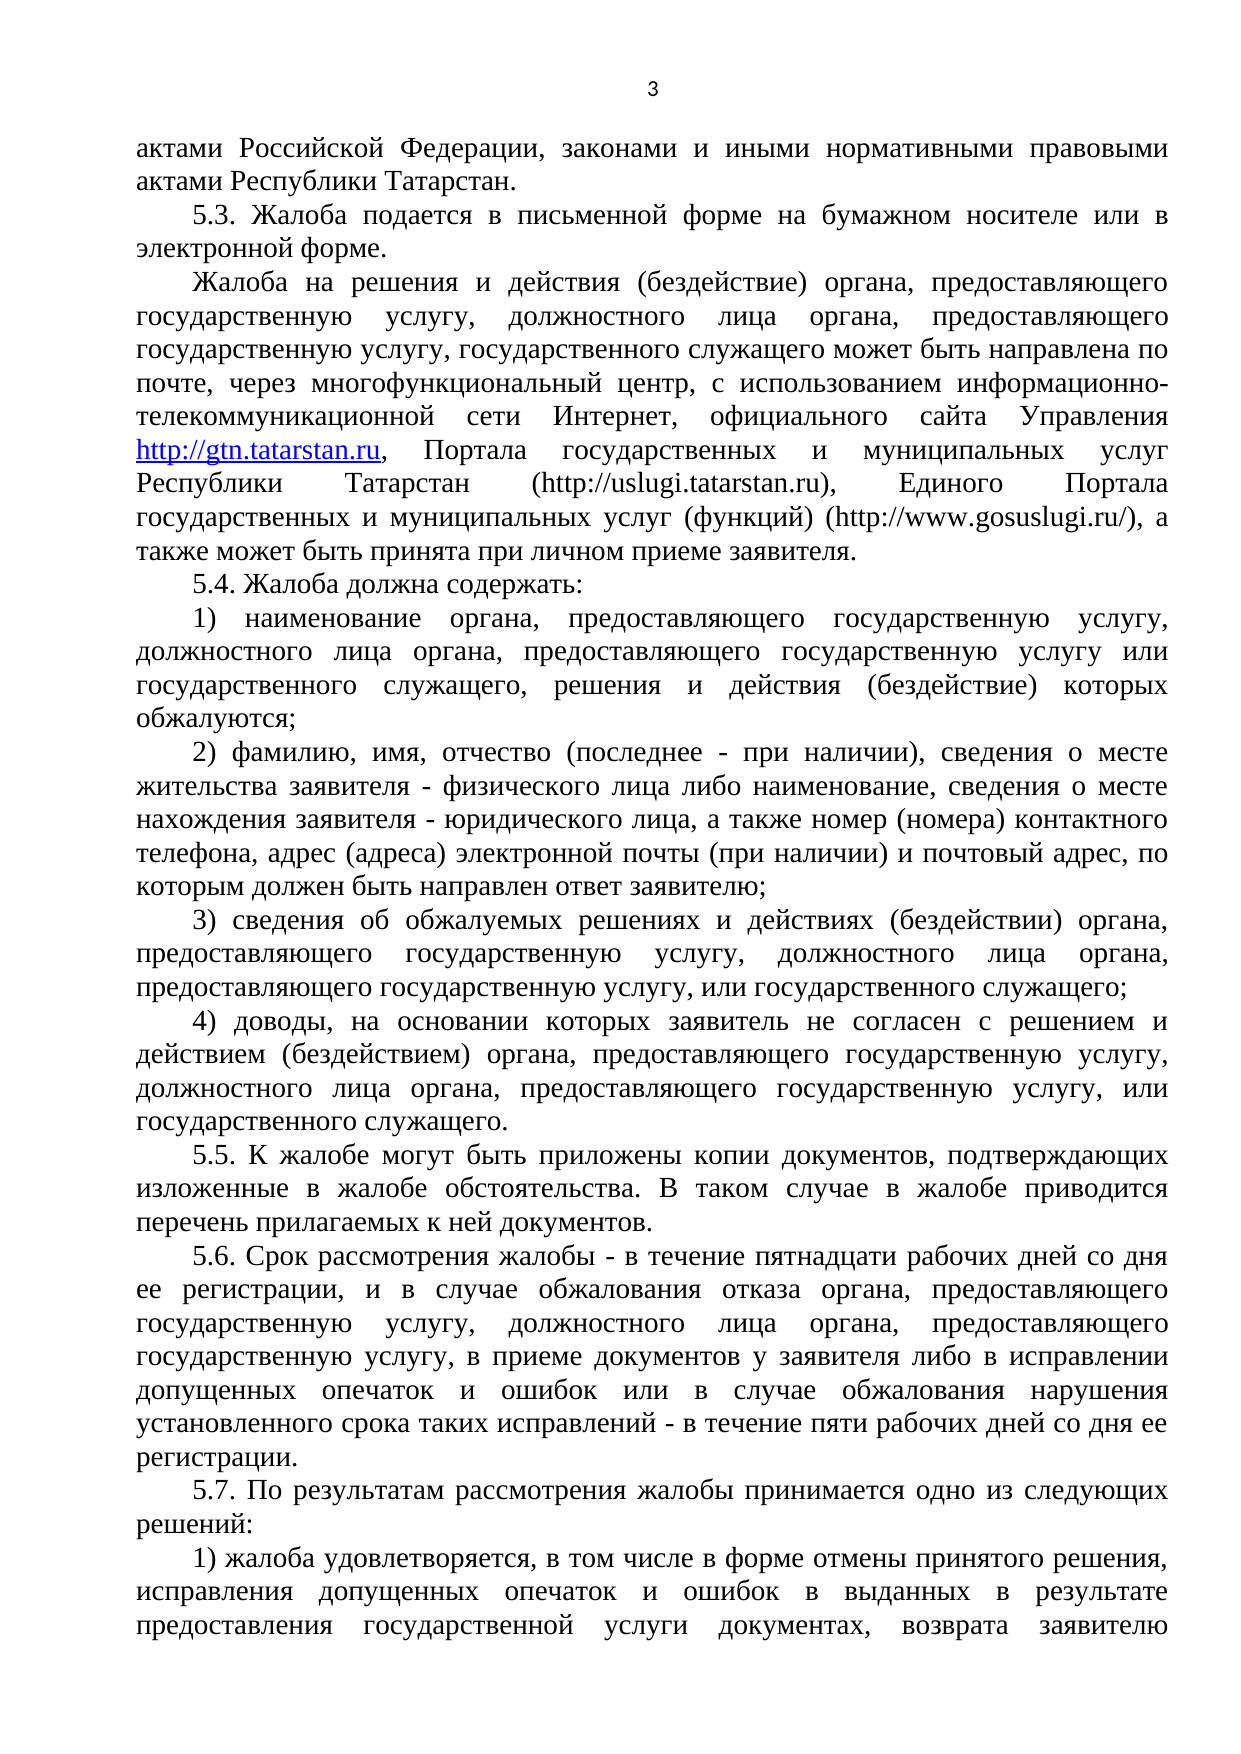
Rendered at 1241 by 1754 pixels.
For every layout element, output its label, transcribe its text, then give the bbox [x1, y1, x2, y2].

text 5.7. По результатам рассмотрения жалобы принимается одно из следующих решений: [136, 1472, 1169, 1539]
text 1) наименование органа, предоставляющего государственную услугу, должностного лица органа, предоставляющего государственную услугу или государственного служащего, решения и действия (бездействие) которых обжалуются; [136, 600, 1169, 734]
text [136, 1540, 1169, 1640]
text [136, 130, 1169, 197]
text 2) фамилию, имя, отчество (последнее - при наличии), сведения о месте жительства заявителя - физического лица либо наименование, сведения о месте нахождения заявителя - юридического лица, а также номер (номера) контактного телефона, адрес (адреса) электронной почты (при наличии) и почтовый адрес, по которым должен быть направлен ответ заявителю; [136, 734, 1169, 902]
text 3) сведения об обжалуемых решениях и действиях (бездействии) органа, предоставляющего государственную услугу, должностного лица органа, предоставляющего государственную услугу, или государственного служащего; [136, 902, 1169, 1002]
text 5.4. Жалоба должна содержать: [136, 566, 1169, 600]
text 5.5. К жалобе могут быть приложены копии документов, подтверждающих изложенные в жалобе обстоятельства. В таком случае в жалобе приводится перечень прилагаемых к ней документов. [136, 1137, 1169, 1237]
text 5.6. Срок рассмотрения жалобы - в течение пятнадцати рабочих дней со дня ее регистрации, и в случае обжалования отказа органа, предоставляющего государственную услугу, должностного лица органа, предоставляющего государственную услугу, в приеме документов у заявителя либо в исправлении допущенных опечаток и ошибок или в случае обжалования нарушения установленного срока таких исправлений - в течение пяти рабочих дней со дня ее регистрации. [136, 1238, 1169, 1472]
text 5.3. Жалоба подается в письменной форме на бумажном носителе или в электронной форме. [136, 197, 1169, 264]
text 4) доводы, на основании которых заявитель не согласен с решением и действием (бездействием) органа, предоставляющего государственную услугу, должностного лица органа, предоставляющего государственную услугу, или государственного служащего. [136, 1003, 1169, 1137]
text Жалоба на решения и действия (бездействие) органа, предоставляющего государственную услугу, должностного лица органа, предоставляющего государственную услугу, государственного служащего может быть направлена по почте, через многофункциональный центр, с использованием информационно-телекоммуникационной сети Интернет, официального сайта Управления http://gtn.tatarstan.ru, Портала государственных и муниципальных услуг Республики Татарстан (http://uslugi.tatarstan.ru), Единого Портала государственных и муниципальных услуг (функций) (http://www.gosuslugi.ru/), а также может быть принята при личном приеме заявителя. [136, 264, 1169, 566]
